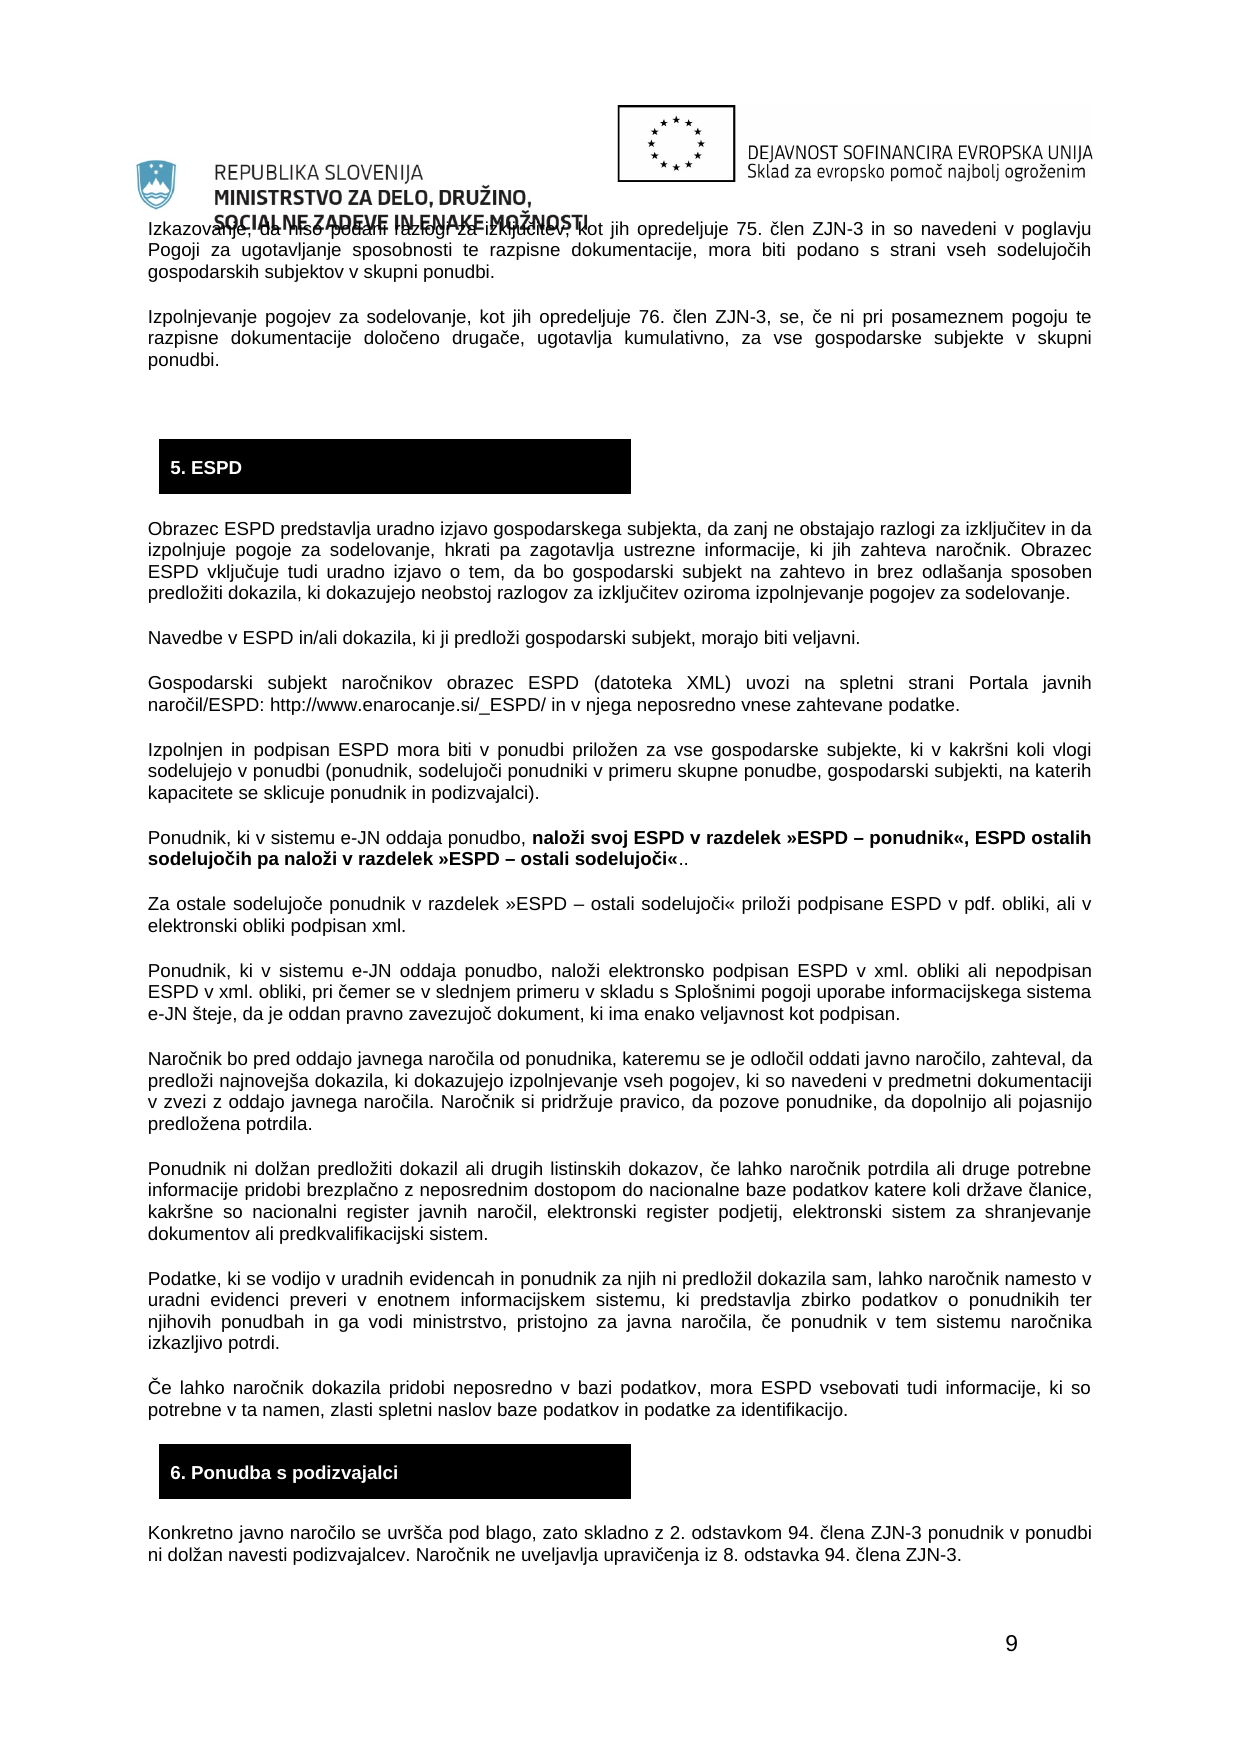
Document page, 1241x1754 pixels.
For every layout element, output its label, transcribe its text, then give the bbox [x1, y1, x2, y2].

text Izkazovanje, da niso podani razlogi za izključitev, kot jih opredeljuje 75. člen ZJN-3 in so navedeni v poglavju Pogoji za ugotavljanje sposobnosti te razpisne dokumentacije, mora biti podano s strani vseh sodelujočih gospodarskih subjektov v skupni ponudbi. [148, 217, 1092, 282]
text Navedbe v ESPD in/ali dokazila, ki ji predloži gospodarski subjekt, morajo biti veljavni. [148, 627, 1092, 648]
picture [617, 105, 1093, 182]
text Podatke, ki se vodijo v uradnih evidencah in ponudnik za njih ni predložil dokazila sam, lahko naročnik namesto v uradni evidenci preveri v enotnem informacijskem sistemu, ki predstavlja zbirko podatkov o ponudnikih ter njihovih ponudbah in ga vodi ministrstvo, pristojno za javna naročila, če ponudnik v tem sistemu naročnika izkazljivo potrdi. [148, 1267, 1092, 1353]
text Konkretno javno naročilo se uvršča pod blago, zato skladno z 2. odstavkom 94. člena ZJN-3 ponudnik v ponudbi ni dolžan navesti podizvajalcev. Naročnik ne uveljavlja upravičenja iz 8. odstavka 94. člena ZJN-3. [148, 1522, 1092, 1565]
text Izpolnjen in podpisan ESPD mora biti v ponudbi priložen za vse gospodarske subjekte, ki v kakršni koli vlogi sodelujejo v ponudbi (ponudnik, sodelujoči ponudniki v primeru skupne ponudbe, gospodarski subjekti, na katerih kapacitete se sklicuje ponudnik in podizvajalci). [148, 738, 1092, 803]
text Ponudnik, ki v sistemu e-JN oddaja ponudbo, naloži svoj ESPD v razdelek »ESPD – ponudnik«, ESPD ostalih sodelujočih pa naloži v razdelek »ESPD – ostali sodelujoči«.. [148, 827, 1092, 870]
text Izpolnjevanje pogojev za sodelovanje, kot jih opredeljuje 76. člen ZJN-3, se, če ni pri posameznem pogoju te razpisne dokumentacije določeno drugače, ugotavlja kumulativno, za vse gospodarske subjekte v skupni ponudbi. [148, 306, 1092, 370]
picture [38, 59, 589, 297]
text Gospodarski subjekt naročnikov obrazec ESPD (datoteka XML) uvozi na spletni strani Portala javnih naročil/ESPD: http://www.enarocanje.si/_ESPD/ in v njega neposredno vnese zahtevane podatke. [148, 672, 1092, 715]
text Ponudnik ni dolžan predložiti dokazil ali drugih listinskih dokazov, če lahko naročnik potrdila ali druge potrebne informacije pridobi brezplačno z neposrednim dostopom do nacionalne baze podatkov katere koli države članice, kakršne so nacionalni register javnih naročil, elektronski register podjetij, elektronski sistem za shranjevanje dokumentov ali predkvalifikacijski sistem. [148, 1158, 1092, 1244]
table_header 5. ESPD [159, 439, 631, 494]
table_header 6. Ponudba s podizvajalci [159, 1444, 631, 1499]
text Ponudnik, ki v sistemu e-JN oddaja ponudbo, naloži elektronsko podpisan ESPD v xml. obliki ali nepodpisan ESPD v xml. obliki, pri čemer se v slednjem primeru v skladu s Splošnimi pogoji uporabe informacijskega sistema e-JN šteje, da je oddan pravno zavezujoč dokument, ki ima enako veljavnost kot podpisan. [148, 960, 1092, 1024]
text Za ostale sodelujoče ponudnik v razdelek »ESPD – ostali sodelujoči« priloži podpisane ESPD v pdf. obliki, ali v elektronski obliki podpisan xml. [148, 893, 1092, 936]
text Obrazec ESPD predstavlja uradno izjavo gospodarskega subjekta, da zanj ne obstajajo razlogi za izključitev in da izpolnjuje pogoje za sodelovanje, hkrati pa zagotavlja ustrezne informacije, ki jih zahteva naročnik. Obrazec ESPD vključuje tudi uradno izjavo o tem, da bo gospodarski subjekt na zahtevo in brez odlašanja sposoben predložiti dokazila, ki dokazujejo neobstoj razlogov za izključitev oziroma izpolnjevanje pogojev za sodelovanje. [148, 517, 1092, 603]
text Naročnik bo pred oddajo javnega naročila od ponudnika, kateremu se je odločil oddati javno naročilo, zahteval, da predloži najnovejša dokazila, ki dokazujejo izpolnjevanje vseh pogojev, ki so navedeni v predmetni dokumentaciji v zvezi z oddajo javnega naročila. Naročnik si pridržuje pravico, da pozove ponudnike, da dopolnijo ali pojasnijo predložena potrdila. [148, 1048, 1092, 1134]
text Če lahko naročnik dokazila pridobi neposredno v bazi podatkov, mora ESPD vsebovati tudi informacije, ki so potrebne v ta namen, zlasti spletni naslov baze podatkov in podatke za identifikacijo. [148, 1377, 1092, 1420]
